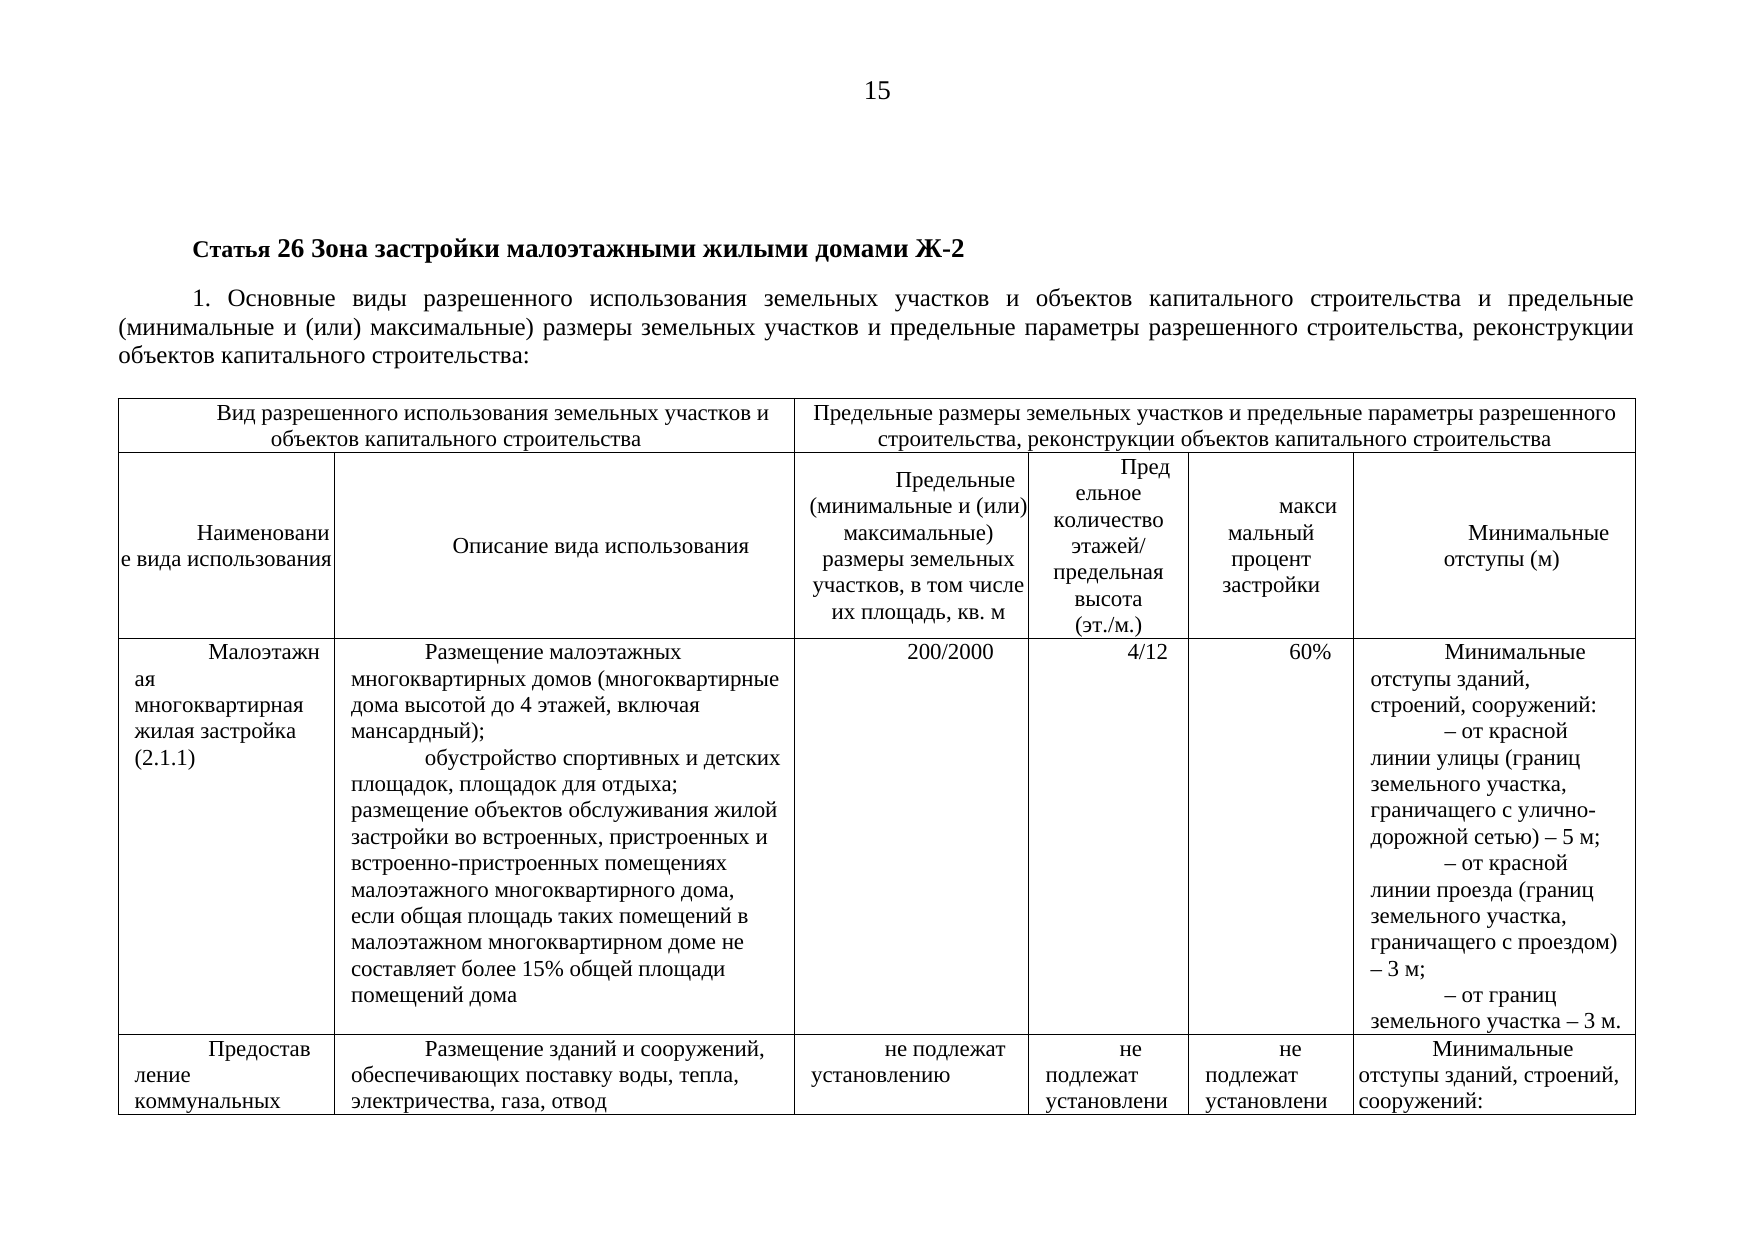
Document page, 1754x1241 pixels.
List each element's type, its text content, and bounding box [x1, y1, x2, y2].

table_cell максимальный процент застройки [1189, 453, 1353, 637]
table_header Вид разрешенного использования земельных участков и объектов капитального строительства [119, 399, 794, 452]
table_cell Минимальные отступы зданий, строений, сооружений: – от красной линии улицы (границ земельного участка, граничащего с улично-дорожной сетью) – 5 м; – от красной линии проезда (границ земельного участка, граничащего с проездом) – 3 м; – от границ земельного участка – 3 м. [1354, 639, 1635, 1034]
table_cell Описание вида использования [335, 453, 794, 637]
table_cell не подлежат установлению [795, 1035, 1028, 1114]
table_cell 60% [1189, 639, 1353, 1034]
table_cell 200/2000 [795, 639, 1028, 1034]
table_cell Наименование вида использования [119, 453, 334, 637]
table_cell не подлежат установлению [1029, 1035, 1188, 1114]
table_cell Предельное количество этажей/ предельная высота (эт./м.) [1029, 453, 1188, 637]
table_cell [795, 453, 1028, 637]
text Статья 26 Зона застройки малоэтажными жилыми домами Ж-2 [118, 232, 1636, 263]
table_cell Предоставление коммунальных услуг (3.1.1) [119, 1035, 334, 1114]
text 1. Основные виды разрешенного использования земельных участков и объектов капитального строительства и предельные (минимальные и (или) максимальные) размеры земельных участков и предельные параметры разрешенного строительства, реконструкции объектов капитального строительства: [118, 283, 1636, 369]
table_cell Размещение малоэтажных многоквартирных домов (многоквартирные дома высотой до 4 этажей, включая мансардный); обустройство спортивных и детских площадок, площадок для отдыха; размещение объектов обслуживания жилой застройки во встроенных, пристроенных и встроенно-пристроенных помещениях малоэтажного многоквартирного дома, если общая площадь таких помещений в малоэтажном многоквартирном доме не составляет более 15% общей площади помещений дома [335, 639, 794, 1034]
table_cell Минимальные отступы (м) [1354, 453, 1635, 637]
table_cell Малоэтажная многоквартирная жилая застройка (2.1.1) [119, 639, 334, 1034]
table_header Предельные размеры земельных участков и предельные параметры разрешенного строительства, реконструкции объектов капитального строительства [795, 399, 1635, 452]
table_cell не подлежат установлению [1189, 1035, 1353, 1114]
table_cell Минимальные отступы зданий, строений, сооружений: – от границ земельного участка – 1 м. [1354, 1035, 1635, 1114]
table_cell 4/12 [1029, 639, 1188, 1034]
